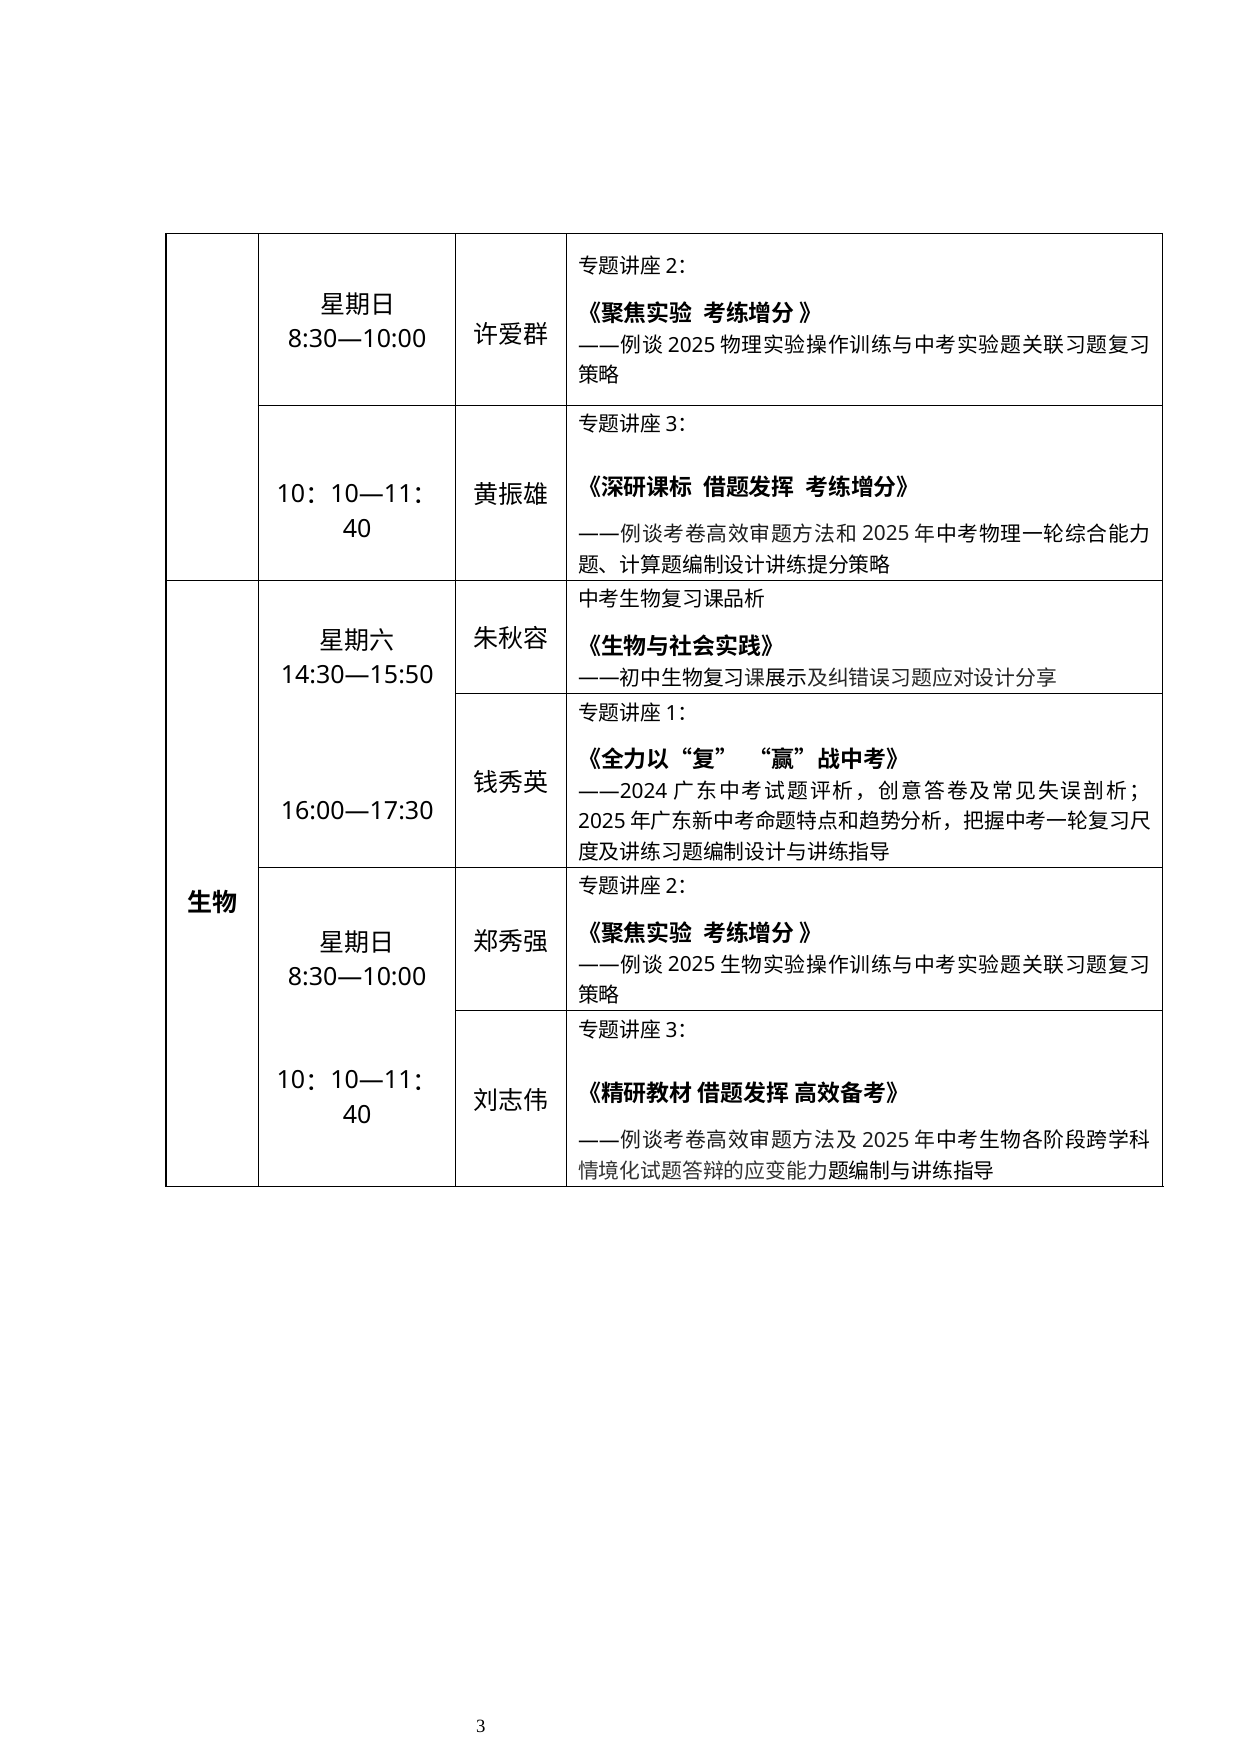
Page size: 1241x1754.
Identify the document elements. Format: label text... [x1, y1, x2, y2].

table_cell 10：10—11：40 [259, 406, 455, 580]
table_cell 中考生物复习课品析 《生物与社会实践》 ——初中生物复习课展示及纠错误习题应对设计分享 [567, 581, 1162, 693]
table_cell 专题讲座3： 《精研教材 借题发挥 高效备考》 ——例谈考卷高效审题方法及2025年中考生物各阶段跨学科情境化试题答辩的应变能力题编制与讲练指导 [567, 1011, 1162, 1186]
table_cell 生物 [167, 581, 258, 1186]
table_cell 专题讲座1： 《全力以“复” “赢”战中考》 ——2024广东中考试题评析，创意答卷及常见失误剖析；2025年广东新中考命题特点和趋势分析，把握中考一轮复习尺度及讲练习题编制设计与讲练指导 [567, 694, 1162, 867]
table_cell 星期日 8:30—10:00 10：10—11：40 [259, 868, 455, 1186]
table_cell 许爱群 [456, 234, 566, 404]
table_cell 专题讲座2： 《聚焦实验 考练增分 》 ——例谈2025生物实验操作训练与中考实验题关联习题复习策略 [567, 868, 1162, 1010]
table_cell 钱秀英 [456, 694, 566, 867]
table_cell 专题讲座3： 《深研课标 借题发挥 考练增分》 ——例谈考卷高效审题方法和2025年中考物理一轮综合能力题、计算题编制设计讲练提分策略 [567, 406, 1162, 580]
table_cell 星期六 14:30—15:50 16:00—17:30 [259, 581, 455, 867]
table_cell 专题讲座2： 《聚焦实验 考练增分 》 ——例谈2025物理实验操作训练与中考实验题关联习题复习策略 [567, 234, 1162, 404]
table_cell 朱秋容 [456, 581, 566, 693]
table_cell 星期日 8:30—10:00 [259, 234, 455, 404]
table_cell 刘志伟 [456, 1011, 566, 1186]
table_cell 黄振雄 [456, 406, 566, 580]
table_cell 郑秀强 [456, 868, 566, 1010]
